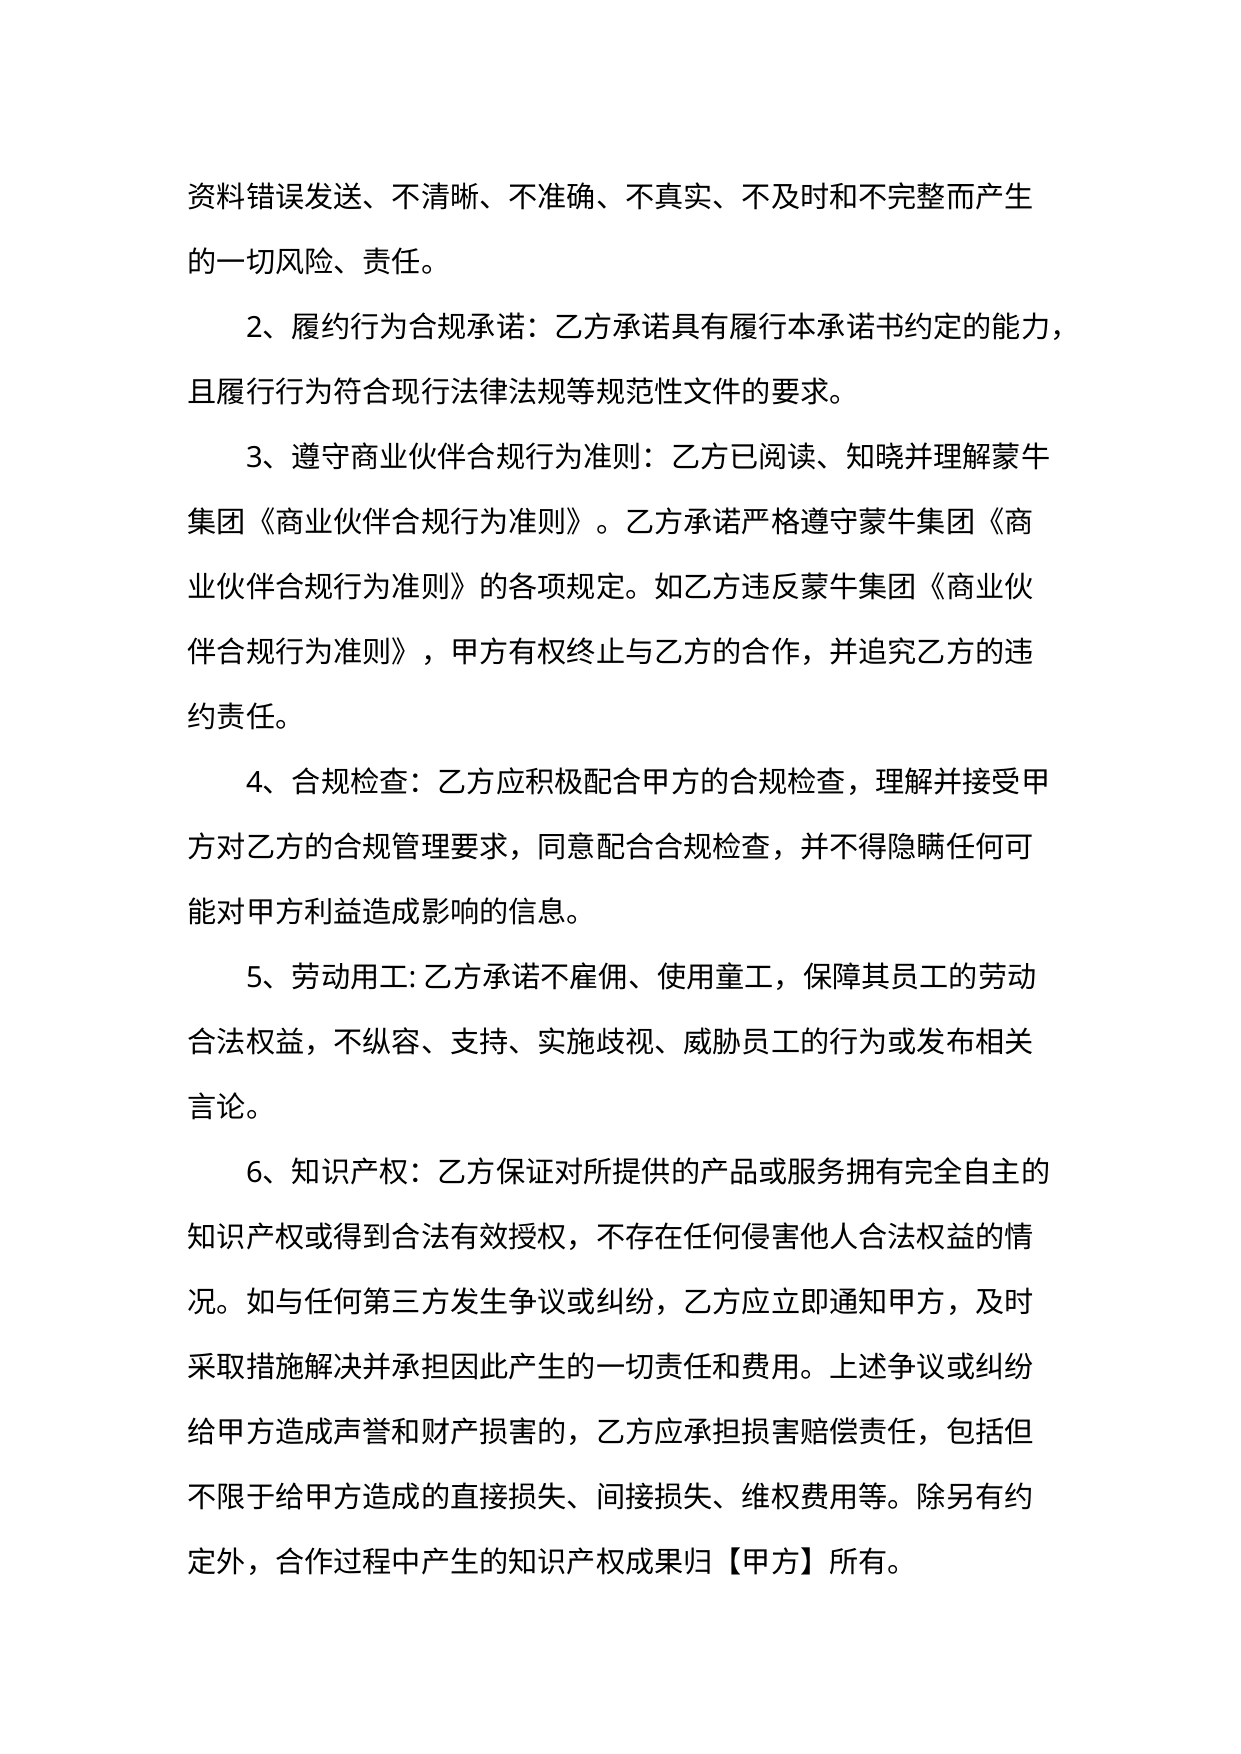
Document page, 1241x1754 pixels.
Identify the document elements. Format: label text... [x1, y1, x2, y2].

text 3、遵守商业伙伴合规行为准则：乙方已阅读、知晓并理解蒙牛集团《商业伙伴合规行为准则》。乙方承诺严格遵守蒙牛集团《商业伙伴合规行为准则》的各项规定。如乙方违反蒙牛集团《商业伙伴合规行为准则》，甲方有权终止与乙方的合作，并追究乙方的违约责任。 [187, 422, 1053, 747]
text 2、履约行为合规承诺：乙方承诺具有履行本承诺书约定的能力，且履行行为符合现行法律法规等规范性文件的要求。 [187, 292, 1053, 422]
text 5、劳动用工: 乙方承诺不雇佣、使用童工，保障其员工的劳动合法权益，不纵容、支持、实施歧视、威胁员工的行为或发布相关言论。 [187, 942, 1053, 1137]
text 4、合规检查：乙方应积极配合甲方的合规检查，理解并接受甲方对乙方的合规管理要求，同意配合合规检查，并不得隐瞒任何可能对甲方利益造成影响的信息。 [187, 747, 1053, 942]
text 6、知识产权：乙方保证对所提供的产品或服务拥有完全自主的知识产权或得到合法有效授权，不存在任何侵害他人合法权益的情况。如与任何第三方发生争议或纠纷，乙方应立即通知甲方，及时采取措施解决并承担因此产生的一切责任和费用。上述争议或纠纷给甲方造成声誉和财产损害的，乙方应承担损害赔偿责任，包括但不限于给甲方造成的直接损失、间接损失、维权费用等。除另有约定外，合作过程中产生的知识产权成果归【甲方】所有。 [187, 1137, 1053, 1592]
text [187, 162, 1053, 292]
